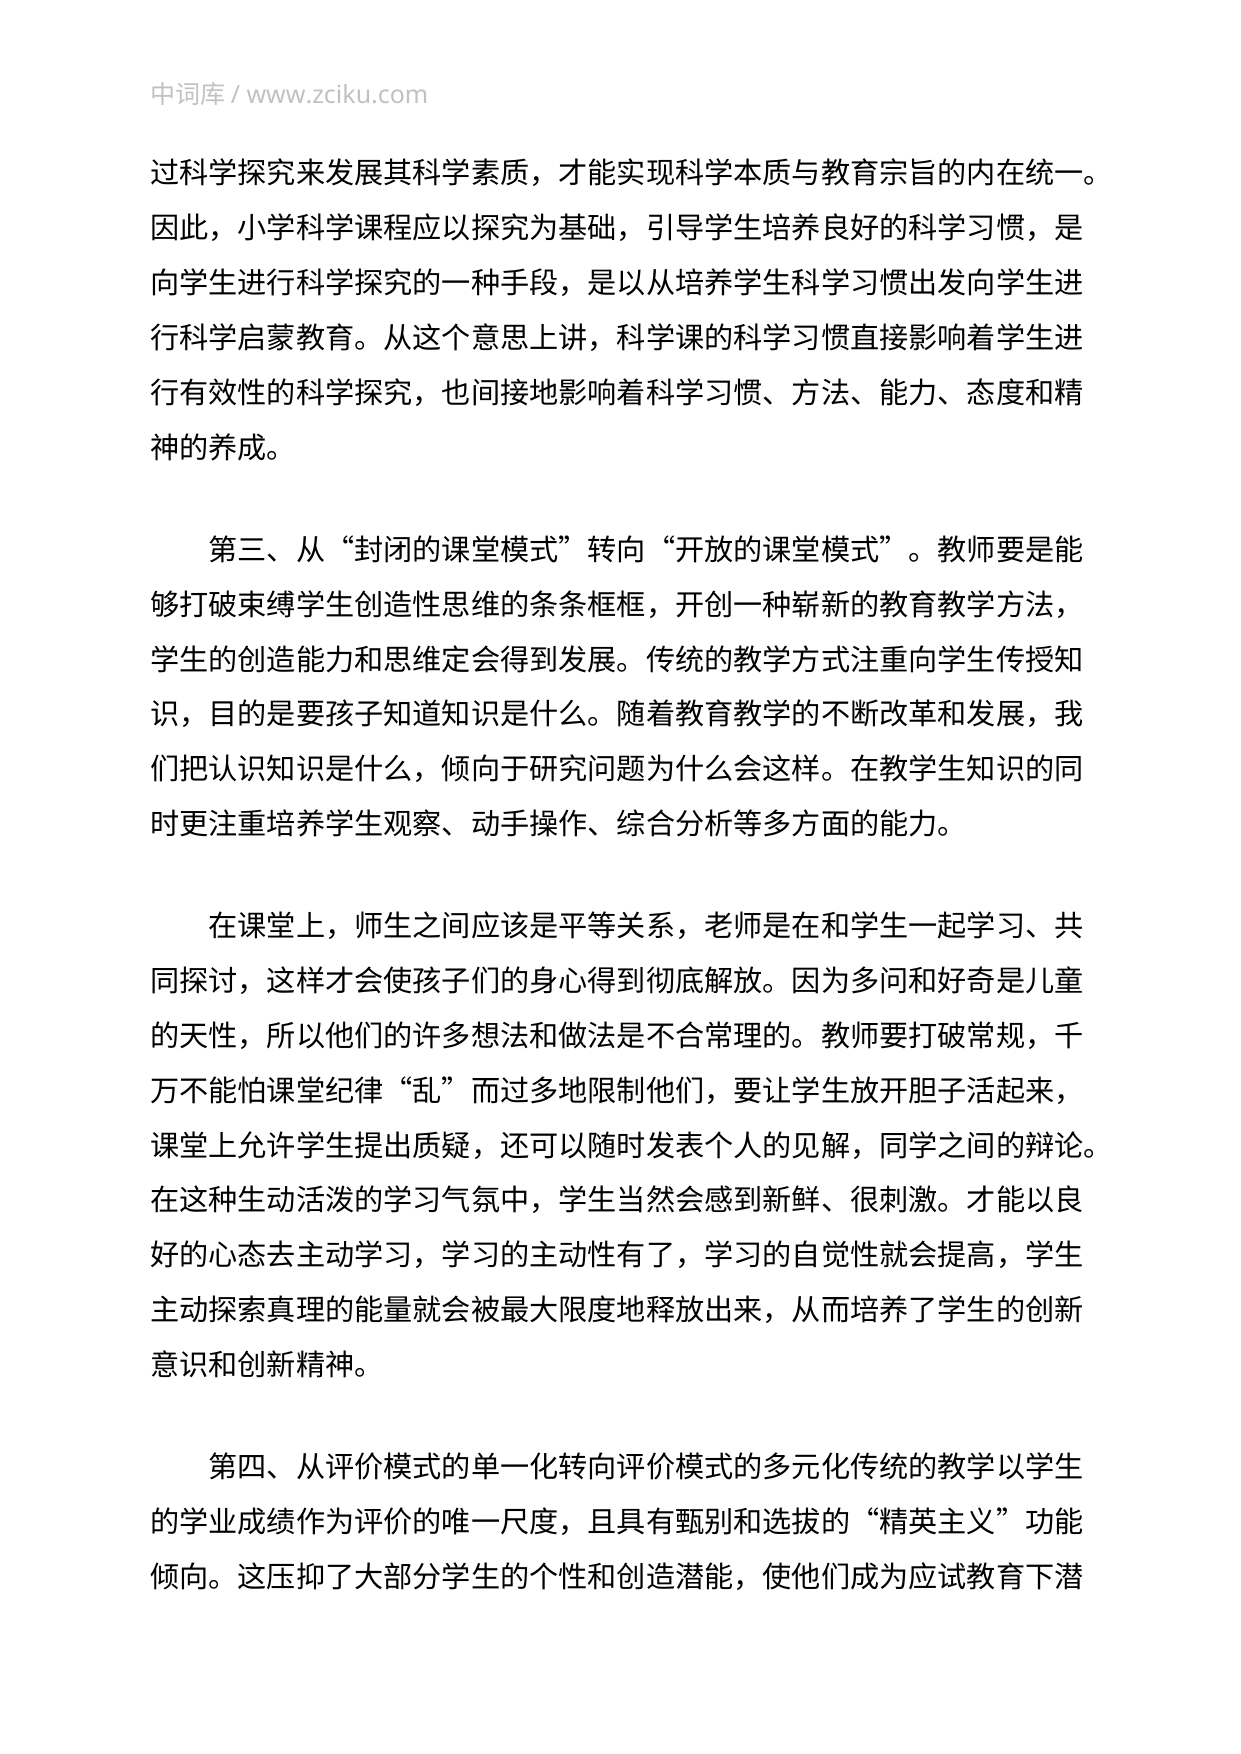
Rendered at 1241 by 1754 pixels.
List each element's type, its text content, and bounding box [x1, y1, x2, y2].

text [150, 1443, 1090, 1596]
text 在课堂上，师生之间应该是平等关系，老师是在和学生一起学习、共同探讨，这样才会使孩子们的身心得到彻底解放。因为多问和好奇是儿童的天性，所以他们的许多想法和做法是不合常理的。教师要打破常规，千万不能怕课堂纪律“乱”而过多地限制他们，要让学生放开胆子活起来，课堂上允许学生提出质疑，还可以随时发表个人的见解，同学之间的辩论。在这种生动活泼的学习气氛中，学生当然会感到新鲜、很刺激。才能以良好的心态去主动学习，学习的主动性有了，学习的自觉性就会提高，学生主动探索真理的能量就会被最大限度地释放出来，从而培养了学生的创新意识和创新精神。 [150, 902, 1090, 1384]
text 第三、从“封闭的课堂模式”转向“开放的课堂模式”。教师要是能够打破束缚学生创造性思维的条条框框，开创一种崭新的教育教学方法，学生的创造能力和思维定会得到发展。传统的教学方式注重向学生传授知识，目的是要孩子知道知识是什么。随着教育教学的不断改革和发展，我们把认识知识是什么，倾向于研究问题为什么会这样。在教学生知识的同时更注重培养学生观察、动手操作、综合分析等多方面的能力。 [150, 526, 1090, 843]
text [150, 150, 1090, 467]
